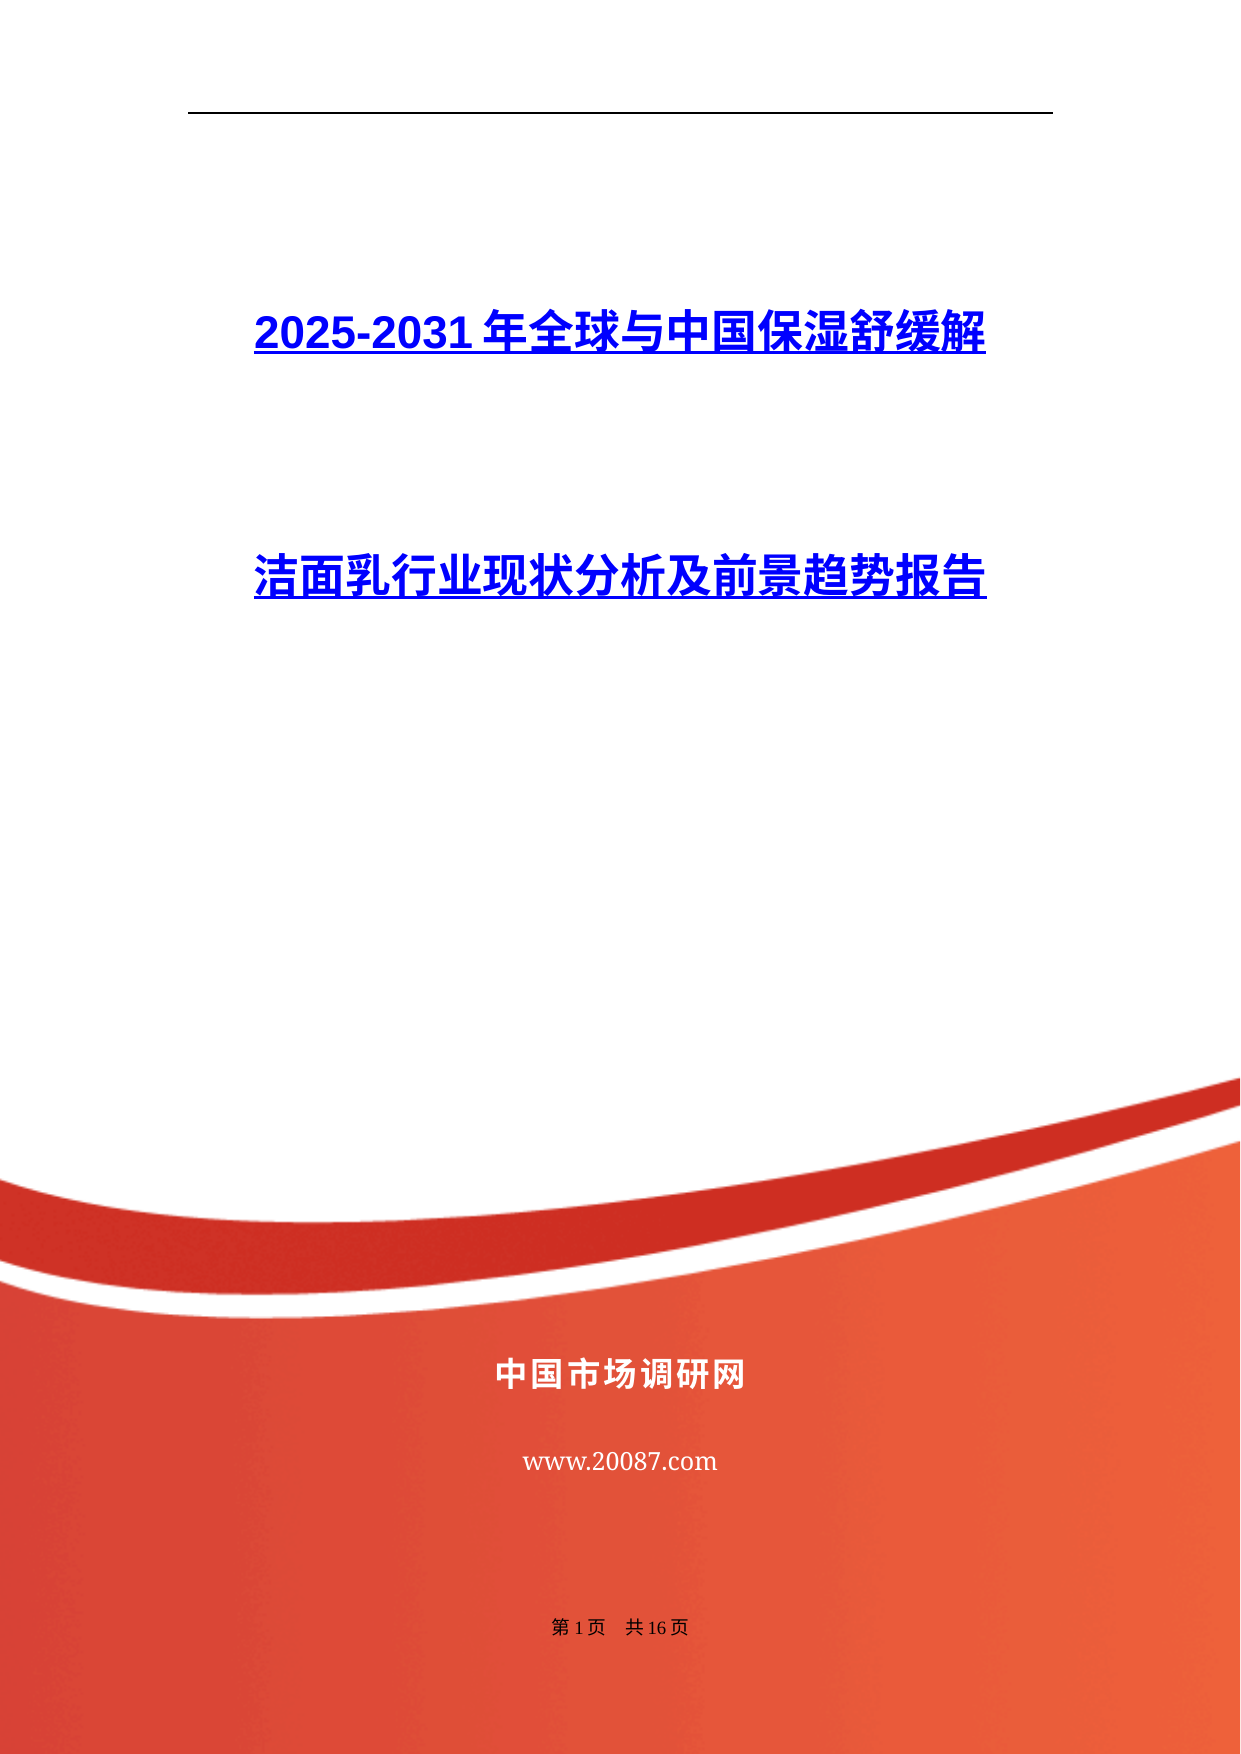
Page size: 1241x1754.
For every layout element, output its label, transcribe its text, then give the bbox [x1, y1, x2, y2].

table_header 2025-2031年全球与中国保湿舒缓解洁面乳行业现状分析及前景趋势报告 [188, 207, 1053, 773]
text www.20087.com [187, 1428, 1053, 1493]
subtitle 中国市场调研网 [187, 1339, 1053, 1404]
picture [0, 1006, 1241, 1754]
